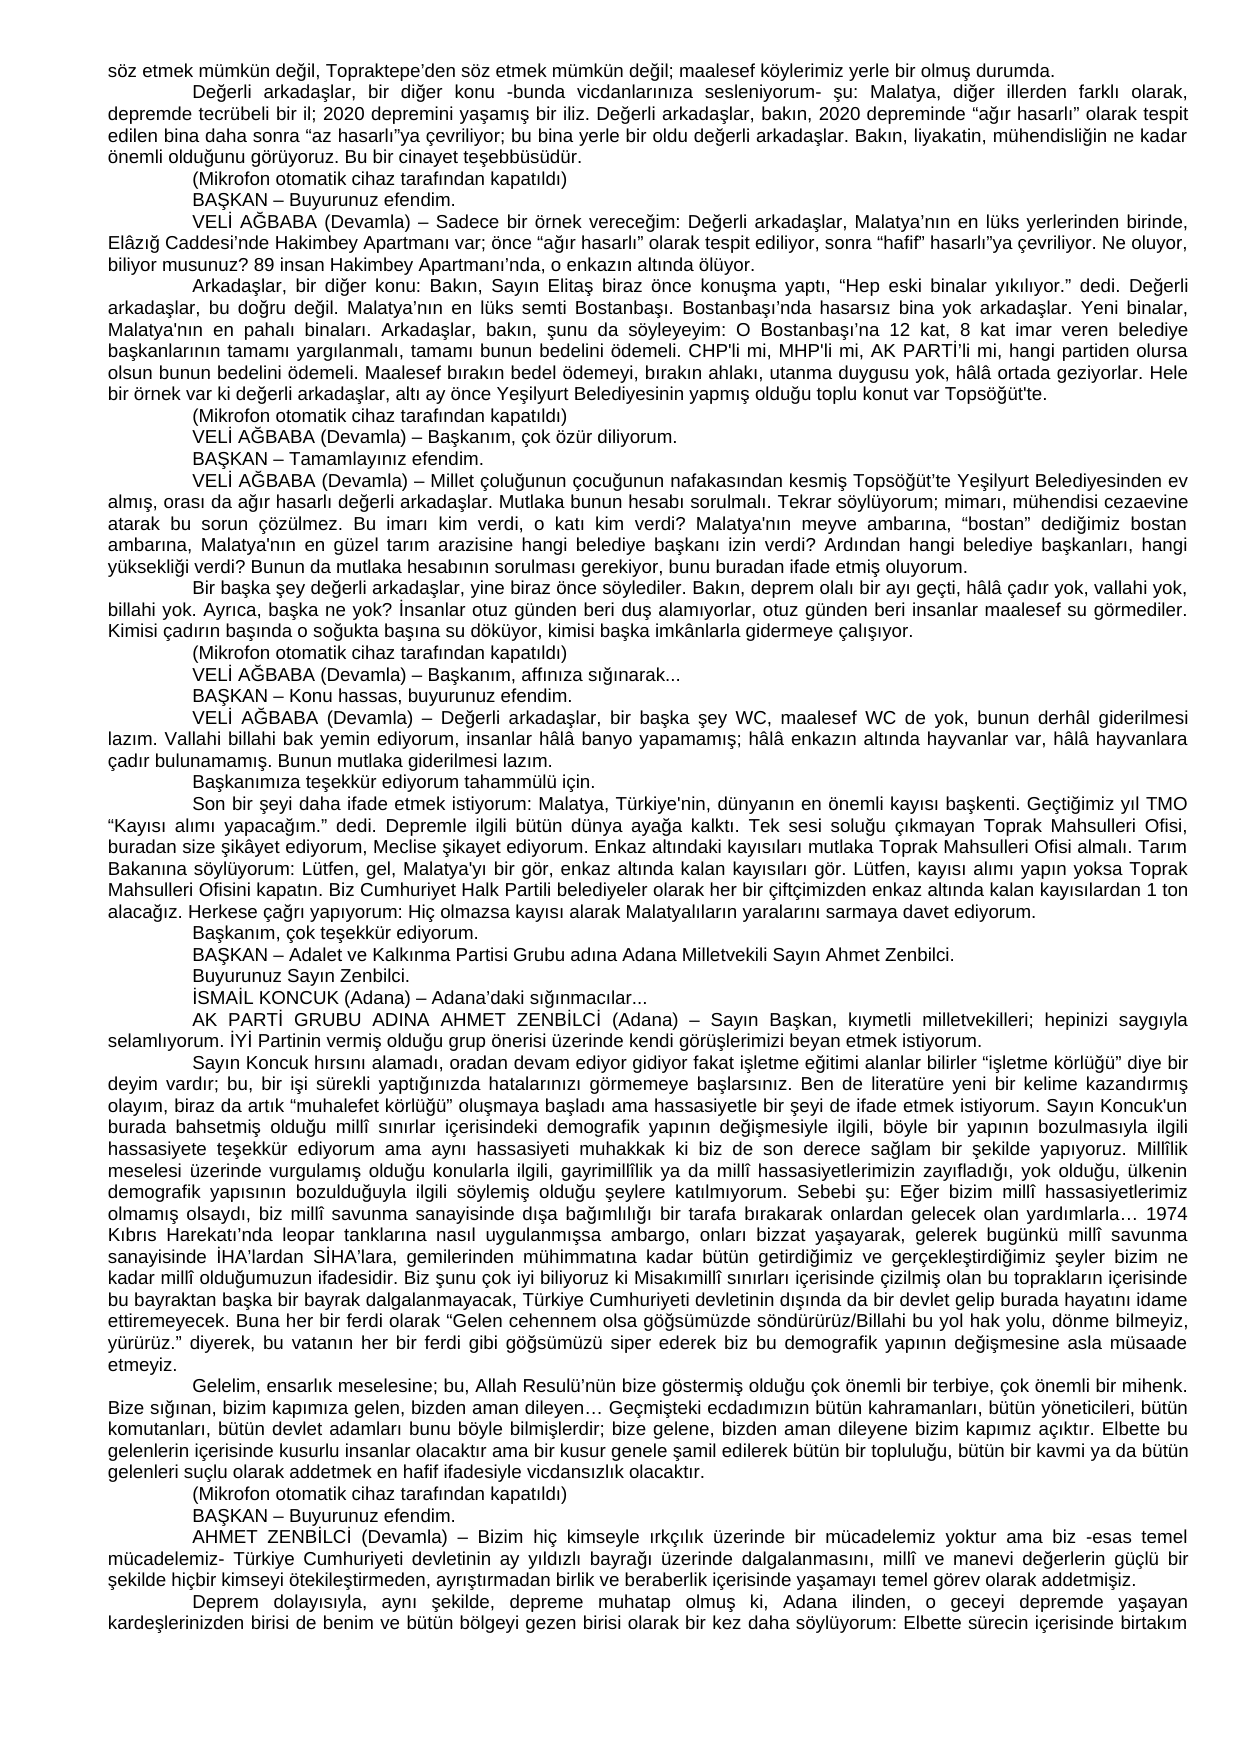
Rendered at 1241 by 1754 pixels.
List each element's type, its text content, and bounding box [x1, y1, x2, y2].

text (Mikrofon otomatik cihaz tarafından kapatıldı) [108, 642, 1189, 663]
text Gelelim, ensarlık meselesine; bu, Allah Resulü’nün bize göstermiş olduğu çok önemli bir terbiye, çok önemli bir mihenk. Bize sığınan, bizim kapımıza gelen, bizden aman dileyen… Geçmişteki ecdadımızın bütün kahramanları, bütün yöneticileri, bütün komutanları, bütün devlet adamları bunu böyle bilmişlerdir; bize gelene, bizden aman dileyene bizim kapımız açıktır. Elbette bu gelenlerin içerisinde kusurlu insanlar olacaktır ama bir kusur genele şamil edilerek bütün bir topluluğu, bütün bir kavmi ya da bütün gelenleri suçlu olarak addetmek en hafif ifadesiyle vicdansızlık olacaktır. [108, 1375, 1189, 1483]
text Başkanımıza teşekkür ediyorum tahammülü için. [108, 771, 1189, 793]
text BAŞKAN – Adalet ve Kalkınma Partisi Grubu adına Adana Milletvekili Sayın Ahmet Zenbilci. [108, 944, 1189, 965]
text VELİ AĞBABA (Devamla) – Başkanım, çok özür diliyorum. [108, 426, 1189, 448]
text AK PARTİ GRUBU ADINA AHMET ZENBİLCİ (Adana) – Sayın Başkan, kıymetli milletvekilleri; hepinizi saygıyla selamlıyorum. İYİ Partinin vermiş olduğu grup önerisi üzerinde kendi görüşlerimizi beyan etmek istiyorum. [108, 1008, 1189, 1052]
text VELİ AĞBABA (Devamla) – Sadece bir örnek vereceğim: Değerli arkadaşlar, Malatya’nın en lüks yerlerinden birinde, Elâzığ Caddesi’nde Hakimbey Apartmanı var; önce “ağır hasarlı” olarak tespit ediliyor, sonra “hafif” hasarlı”ya çevriliyor. Ne oluyor, biliyor musunuz? 89 insan Hakimbey Apartmanı’nda, o enkazın altında ölüyor. [108, 211, 1189, 275]
text VELİ AĞBABA (Devamla) – Millet çoluğunun çocuğunun nafakasından kesmiş Topsöğüt’te Yeşilyurt Belediyesinden ev almış, orası da ağır hasarlı değerli arkadaşlar. Mutlaka bunun hesabı sorulmalı. Tekrar söylüyorum; mimarı, mühendisi cezaevine atarak bu sorun çözülmez. Bu imarı kim verdi, o katı kim verdi? Malatya'nın meyve ambarına, “bostan” dediğimiz bostan ambarına, Malatya'nın en güzel tarım arazisine hangi belediye başkanı izin verdi? Ardından hangi belediye başkanları, hangi yüksekliği verdi? Bunun da mutlaka hesabının sorulması gerekiyor, bunu buradan ifade etmiş oluyorum. [108, 469, 1189, 577]
text BAŞKAN – Tamamlayınız efendim. [108, 448, 1189, 469]
text İSMAİL KONCUK (Adana) – Adana’daki sığınmacılar... [108, 987, 1189, 1008]
text (Mikrofon otomatik cihaz tarafından kapatıldı) [108, 1483, 1189, 1504]
text Bir başka şey değerli arkadaşlar, yine biraz önce söylediler. Bakın, deprem olalı bir ayı geçti, hâlâ çadır yok, vallahi yok, billahi yok. Ayrıca, başka ne yok? İnsanlar otuz günden beri duş alamıyorlar, otuz günden beri insanlar maalesef su görmediler. Kimisi çadırın başında o soğukta başına su döküyor, kimisi başka imkânlarla gidermeye çalışıyor. [108, 577, 1189, 642]
text VELİ AĞBABA (Devamla) – Değerli arkadaşlar, bir başka şey WC, maalesef WC de yok, bunun derhâl giderilmesi lazım. Vallahi billahi bak yemin ediyorum, insanlar hâlâ banyo yapamamış; hâlâ enkazın altında hayvanlar var, hâlâ hayvanlara çadır bulunamamış. Bunun mutlaka giderilmesi lazım. [108, 707, 1189, 771]
text AHMET ZENBİLCİ (Devamla) – Bizim hiç kimseyle ırkçılık üzerinde bir mücadelemiz yoktur ama biz -esas temel mücadelemiz- Türkiye Cumhuriyeti devletinin ay yıldızlı bayrağı üzerinde dalgalanmasını, millî ve manevi değerlerin güçlü bir şekilde hiçbir kimseyi ötekileştirmeden, ayrıştırmadan birlik ve beraberlik içerisinde yaşamayı temel görev olarak addetmişiz. [108, 1526, 1189, 1591]
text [108, 60, 1189, 81]
text Arkadaşlar, bir diğer konu: Bakın, Sayın Elitaş biraz önce konuşma yaptı, “Hep eski binalar yıkılıyor.” dedi. Değerli arkadaşlar, bu doğru değil. Malatya’nın en lüks semti Bostanbaşı. Bostanbaşı’nda hasarsız bina yok arkadaşlar. Yeni binalar, Malatya'nın en pahalı binaları. Arkadaşlar, bakın, şunu da söyleyeyim: O Bostanbaşı’na 12 kat, 8 kat imar veren belediye başkanlarının tamamı yargılanmalı, tamamı bunun bedelini ödemeli. CHP'li mi, MHP'li mi, AK PARTİ’li mi, hangi partiden olursa olsun bunun bedelini ödemeli. Maalesef bırakın bedel ödemeyi, bırakın ahlakı, utanma duygusu yok, hâlâ ortada geziyorlar. Hele bir örnek var ki değerli arkadaşlar, altı ay önce Yeşilyurt Belediyesinin yapmış olduğu toplu konut var Topsöğüt'te. [108, 275, 1189, 405]
text Değerli arkadaşlar, bir diğer konu -bunda vicdanlarınıza sesleniyorum- şu: Malatya, diğer illerden farklı olarak, depremde tecrübeli bir il; 2020 depremini yaşamış bir iliz. Değerli arkadaşlar, bakın, 2020 depreminde “ağır hasarlı” olarak tespit edilen bina daha sonra “az hasarlı”ya çevriliyor; bu bina yerle bir oldu değerli arkadaşlar. Bakın, liyakatin, mühendisliğin ne kadar önemli olduğunu görüyoruz. Bu bir cinayet teşebbüsüdür. [108, 81, 1189, 167]
text (Mikrofon otomatik cihaz tarafından kapatıldı) [108, 167, 1189, 189]
text BAŞKAN – Buyurunuz efendim. [108, 189, 1189, 211]
text Başkanım, çok teşekkür ediyorum. [108, 922, 1189, 944]
text BAŞKAN – Konu hassas, buyurunuz efendim. [108, 685, 1189, 707]
text Sayın Koncuk hırsını alamadı, oradan devam ediyor gidiyor fakat işletme eğitimi alanlar bilirler “işletme körlüğü” diye bir deyim vardır; bu, bir işi sürekli yaptığınızda hatalarınızı görmemeye başlarsınız. Ben de literatüre yeni bir kelime kazandırmış olayım, biraz da artık “muhalefet körlüğü” oluşmaya başladı ama hassasiyetle bir şeyi de ifade etmek istiyorum. Sayın Koncuk'un burada bahsetmiş olduğu millî sınırlar içerisindeki demografik yapının değişmesiyle ilgili, böyle bir yapının bozulmasıyla ilgili hassasiyete teşekkür ediyorum ama aynı hassasiyeti muhakkak ki biz de son derece sağlam bir şekilde yapıyoruz. Millîlik meselesi üzerinde vurgulamış olduğu konularla ilgili, gayrimillîlik ya da millî hassasiyetlerimizin zayıfladığı, yok olduğu, ülkenin demografik yapısının bozulduğuyla ilgili söylemiş olduğu şeylere katılmıyorum. Sebebi şu: Eğer bizim millî hassasiyetlerimiz olmamış olsaydı, biz millî savunma sanayisinde dışa bağımlılığı bir tarafa bırakarak onlardan gelecek olan yardımlarla… 1974 Kıbrıs Harekatı’nda leopar tanklarına nasıl uygulanmışsa ambargo, onları bizzat yaşayarak, gelerek bugünkü millî savunma sanayisinde İHA’lardan SİHA’lara, gemilerinden mühimmatına kadar bütün getirdiğimiz ve gerçekleştirdiğimiz şeyler bizim ne kadar millî olduğumuzun ifadesidir. Biz şunu çok iyi biliyoruz ki Misakımillî sınırları içerisinde çizilmiş olan bu toprakların içerisinde bu bayraktan başka bir bayrak dalgalanmayacak, Türkiye Cumhuriyeti devletinin dışında da bir devlet gelip burada hayatını idame ettiremeyecek. Buna her bir ferdi olarak “Gelen cehennem olsa göğsümüzde söndürürüz/Billahi bu yol hak yolu, dönme bilmeyiz, yürürüz.” diyerek, bu vatanın her bir ferdi gibi göğsümüzü siper ederek biz bu demografik yapının değişmesine asla müsaade etmeyiz. [108, 1052, 1189, 1375]
text BAŞKAN – Buyurunuz efendim. [108, 1504, 1189, 1526]
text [108, 1591, 1189, 1634]
text Buyurunuz Sayın Zenbilci. [108, 965, 1189, 987]
text Son bir şeyi daha ifade etmek istiyorum: Malatya, Türkiye'nin, dünyanın en önemli kayısı başkenti. Geçtiğimiz yıl TMO “Kayısı alımı yapacağım.” dedi. Depremle ilgili bütün dünya ayağa kalktı. Tek sesi soluğu çıkmayan Toprak Mahsulleri Ofisi, buradan size şikâyet ediyorum, Meclise şikayet ediyorum. Enkaz altındaki kayısıları mutlaka Toprak Mahsulleri Ofisi almalı. Tarım Bakanına söylüyorum: Lütfen, gel, Malatya'yı bir gör, enkaz altında kalan kayısıları gör. Lütfen, kayısı alımı yapın yoksa Toprak Mahsulleri Ofisini kapatın. Biz Cumhuriyet Halk Partili belediyeler olarak her bir çiftçimizden enkaz altında kalan kayısılardan 1 ton alacağız. Herkese çağrı yapıyorum: Hiç olmazsa kayısı alarak Malatyalıların yaralarını sarmaya davet ediyorum. [108, 793, 1189, 922]
text VELİ AĞBABA (Devamla) – Başkanım, affınıza sığınarak... [108, 663, 1189, 685]
text (Mikrofon otomatik cihaz tarafından kapatıldı) [108, 405, 1189, 426]
